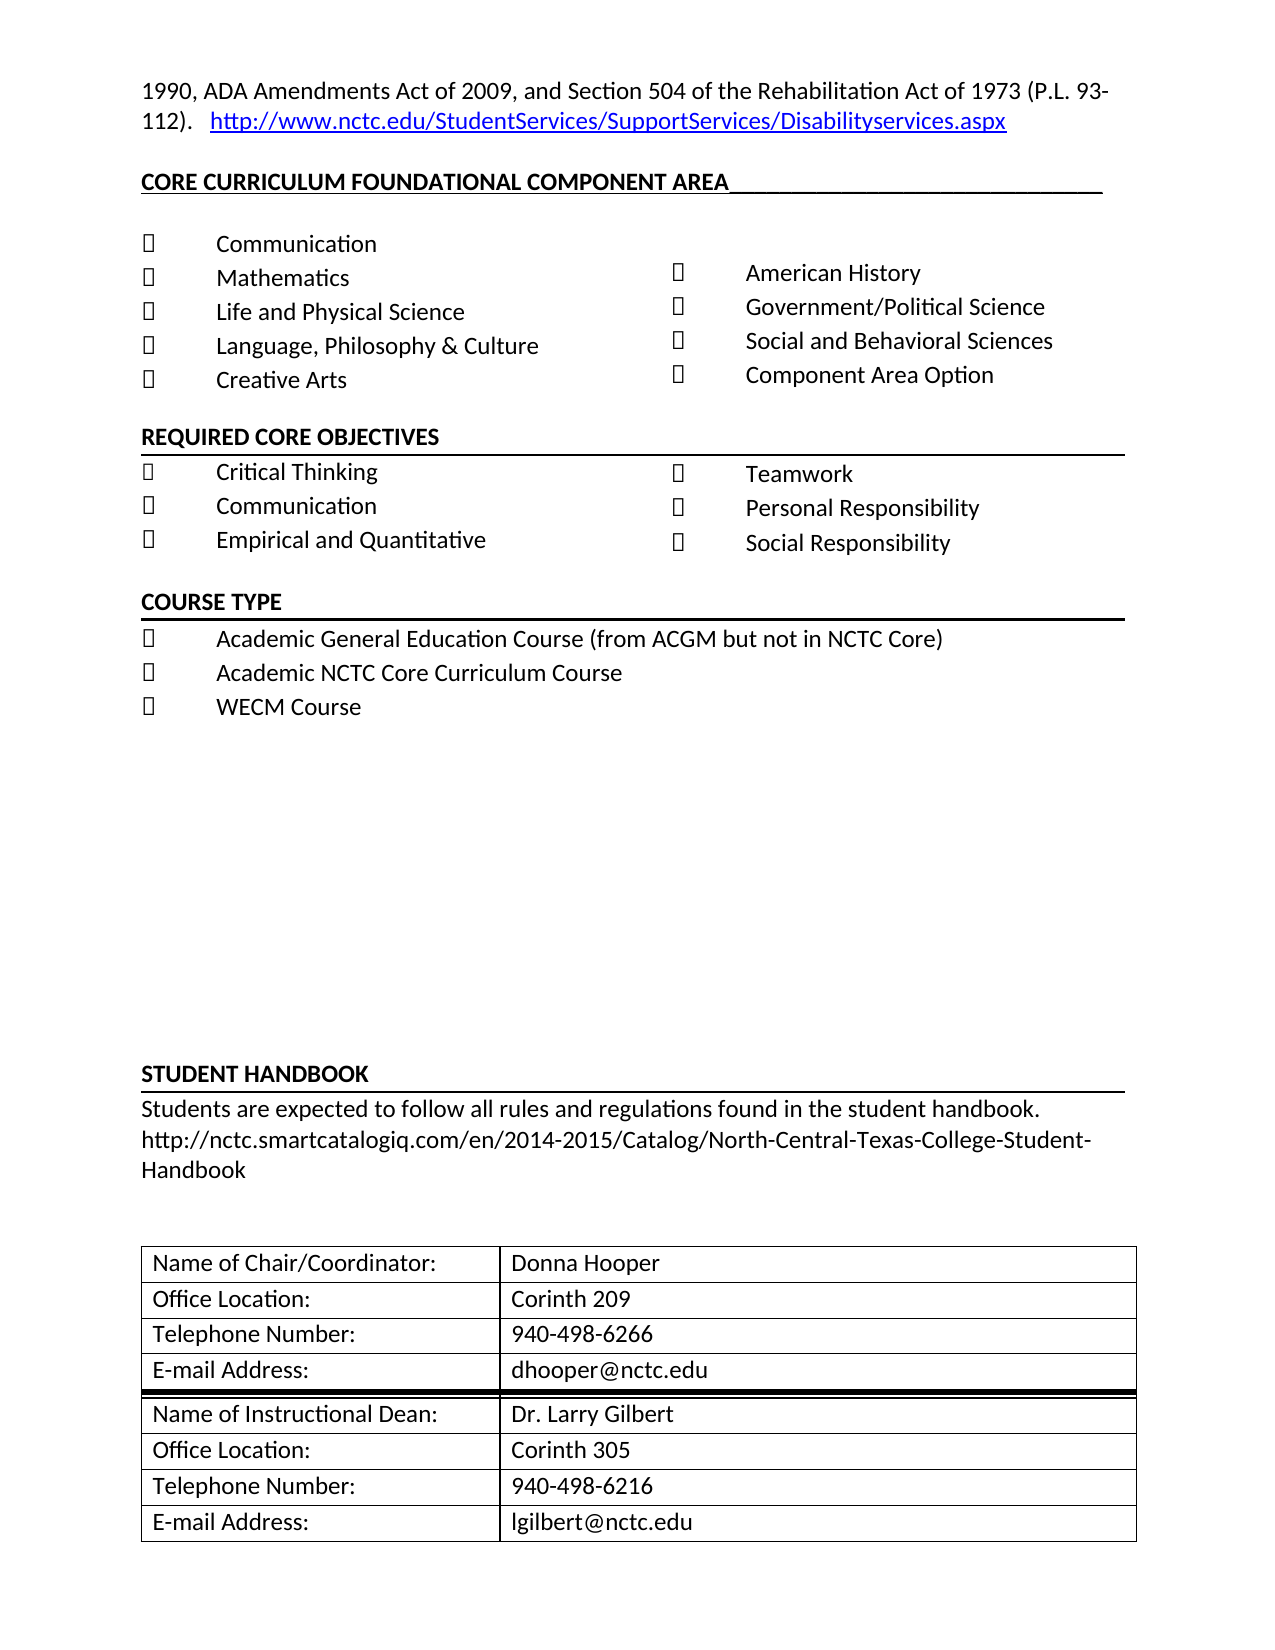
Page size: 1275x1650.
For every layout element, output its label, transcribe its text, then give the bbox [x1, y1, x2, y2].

text COURSE TYPE [141, 586, 1125, 618]
text  Life and Physical Science [141, 294, 596, 328]
text  Communication [141, 487, 596, 521]
text  Academic NCTC Core Curriculum Course [141, 655, 1125, 689]
table_cell Telephone Number: [142, 1319, 499, 1353]
table_cell lgilbert@nctc.edu [501, 1506, 1136, 1541]
text  Empirical and Quantitative [141, 521, 596, 555]
text REQUIRED CORE OBJECTIVES [141, 421, 1125, 454]
text  Personal Responsibility [671, 490, 1125, 524]
text  Critical Thinking [141, 456, 596, 487]
text  Mathematics [141, 260, 596, 294]
text  Component Area Option [671, 357, 1125, 391]
table_cell 940-498-6216 [501, 1470, 1136, 1505]
text  Social Responsibility [671, 524, 1125, 558]
table_cell Office Location: [142, 1283, 499, 1317]
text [141, 75, 1125, 136]
table_cell Corinth 209 [501, 1283, 1136, 1317]
table_cell dhooper@nctc.edu [501, 1354, 1136, 1389]
table_cell E-mail Address: [142, 1506, 499, 1541]
text  Communication [141, 226, 596, 260]
text  Language, Philosophy & Culture [141, 328, 596, 362]
text  Government/Political Science [671, 289, 1125, 323]
text  Teamwork [671, 456, 1125, 490]
table_cell Telephone Number: [142, 1470, 499, 1505]
text  Social and Behavioral Sciences [671, 323, 1125, 357]
text CORE CURRICULUM FOUNDATIONAL COMPONENT AREA______________________________ [141, 167, 1125, 197]
table_header Donna Hooper [501, 1247, 1136, 1282]
text STUDENT HANDBOOK [141, 1058, 1125, 1091]
table_cell 940-498-6266 [501, 1319, 1136, 1353]
table_cell Dr. Larry Gilbert [501, 1399, 1136, 1433]
text  WECM Course [141, 689, 1125, 723]
table_header Name of Chair/Coordinator: [142, 1247, 499, 1282]
text  Creative Arts [141, 362, 596, 396]
text Students are expected to follow all rules and regulations found in the student handbook. http://nctc.smartcatalogiq.com/en/2014-2015/Catalog/North-Central-Texas-College-Student-Handbook [141, 1093, 1125, 1185]
table_cell Corinth 305 [501, 1434, 1136, 1469]
table_cell Office Location: [142, 1434, 499, 1469]
table_cell Name of Instructional Dean: [142, 1399, 499, 1433]
text  American History [671, 254, 1125, 289]
table_cell E-mail Address: [142, 1354, 499, 1389]
text  Academic General Education Course (from ACGM but not in NCTC Core) [141, 621, 1125, 655]
